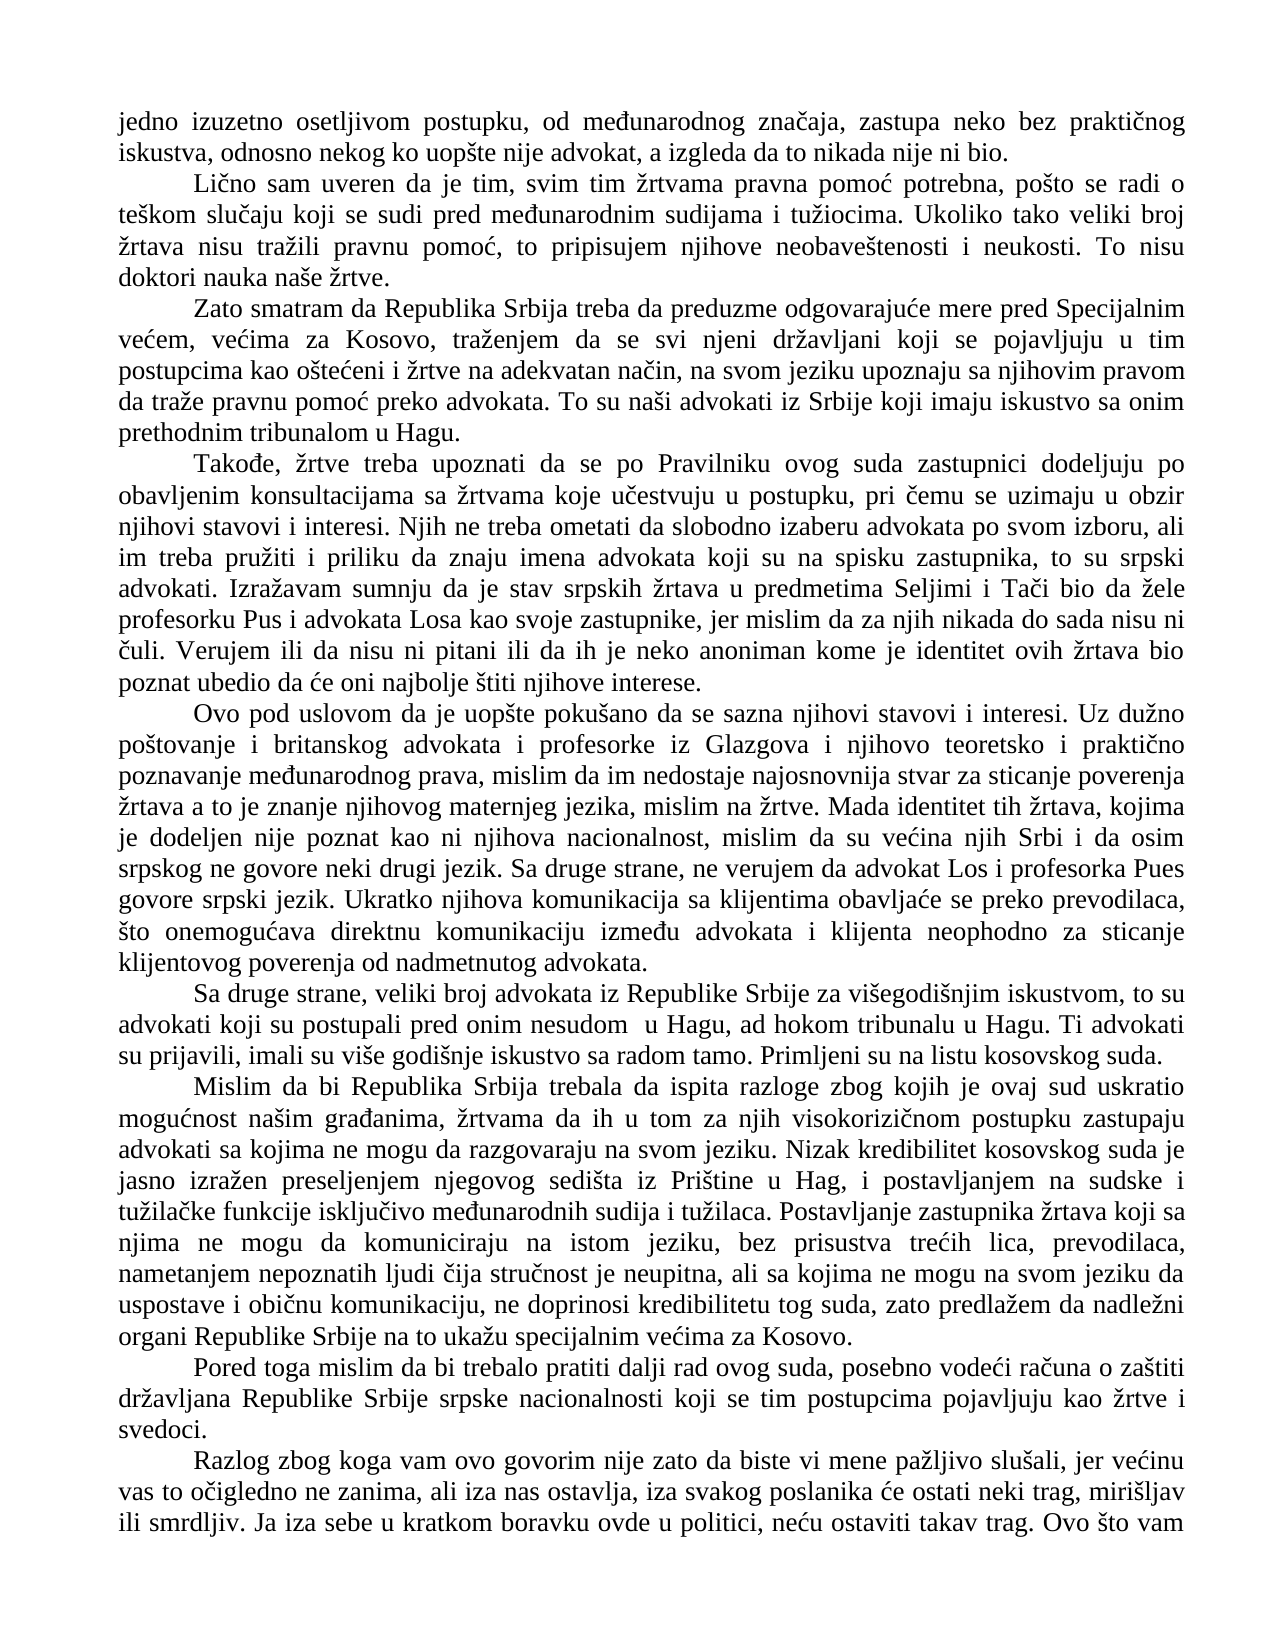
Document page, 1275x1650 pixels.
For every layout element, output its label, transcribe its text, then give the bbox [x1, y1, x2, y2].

text Lično sam uveren da je tim, svim tim žrtvama pravna pomoć potrebna, pošto se radi o teškom slučaju koji se sudi pred međunarodnim sudijama i tužiocima. Ukoliko tako veliki broj žrtava nisu tražili pravnu pomoć, to pripisujem njihove neobaveštenosti i neukosti. To nisu doktori nauka naše žrtve. [118, 167, 1186, 292]
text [118, 105, 1186, 167]
text Pored toga mislim da bi trebalo pratiti dalji rad ovog suda, posebno vodeći računa o zaštiti državljana Republike Srbije srpske nacionalnosti koji se tim postupcima pojavljuju kao žrtve i svedoci. [118, 1351, 1186, 1444]
text Takođe, žrtve treba upoznati da se po Pravilniku ovog suda zastupnici dodeljuju po obavljenim konsultacijama sa žrtvama koje učestvuju u postupku, pri čemu se uzimaju u obzir njihovi stavovi i interesi. Njih ne treba ometati da slobodno izaberu advokata po svom izboru, ali im treba pružiti i priliku da znaju imena advokata koji su na spisku zastupnika, to su srpski advokati. Izražavam sumnju da je stav srpskih žrtava u predmetima Seljimi i Tači bio da žele profesorku Pus i advokata Losa kao svoje zastupnike, jer mislim da za njih nikada do sada nisu ni čuli. Verujem ili da nisu ni pitani ili da ih je neko anoniman kome je identitet ovih žrtava bio poznat ubedio da će oni najbolje štiti njihove interese. [118, 448, 1186, 697]
text Mislim da bi Republika Srbija trebala da ispita razloge zbog kojih je ovaj sud uskratio mogućnost našim građanima, žrtvama da ih u tom za njih visokorizičnom postupku zastupaju advokati sa kojima ne mogu da razgovaraju na svom jeziku. Nizak kredibilitet kosovskog suda je jasno izražen preseljenjem njegovog sedišta iz Prištine u Hag, i postavljanjem na sudske i tužilačke funkcije isključivo međunarodnih sudija i tužilaca. Postavljanje zastupnika žrtava koji sa njima ne mogu da komuniciraju na istom jeziku, bez prisustva trećih lica, prevodilaca, nametanjem nepoznatih ljudi čija stručnost je neupitna, ali sa kojima ne mogu na svom jeziku da uspostave i običnu komunikaciju, ne doprinosi kredibilitetu tog suda, zato predlažem da nadležni organi Republike Srbije na to ukažu specijalnim većima za Kosovo. [118, 1071, 1186, 1351]
text Zato smatram da Republika Srbija treba da preduzme odgovarajuće mere pred Specijalnim većem, većima za Kosovo, traženjem da se svi njeni državljani koji se pojavljuju u tim postupcima kao oštećeni i žrtve na adekvatan način, na svom jeziku upoznaju sa njihovim pravom da traže pravnu pomoć preko advokata. To su naši advokati iz Srbije koji imaju iskustvo sa onim prethodnim tribunalom u Hagu. [118, 292, 1186, 448]
text Sa druge strane, veliki broj advokata iz Republike Srbije za višegodišnjim iskustvom, to su advokati koji su postupali pred onim nesudom u Hagu, ad hokom tribunalu u Hagu. Ti advokati su prijavili, imali su više godišnje iskustvo sa radom tamo. Primljeni su na listu kosovskog suda. [118, 977, 1186, 1071]
text Ovo pod uslovom da je uopšte pokušano da se sazna njihovi stavovi i interesi. Uz dužno poštovanje i britanskog advokata i profesorke iz Glazgova i njihovo teoretsko i praktično poznavanje međunarodnog prava, mislim da im nedostaje najosnovnija stvar za sticanje poverenja žrtava a to je znanje njihovog maternjeg jezika, mislim na žrtve. Mada identitet tih žrtava, kojima je dodeljen nije poznat kao ni njihova nacionalnost, mislim da su većina njih Srbi i da osim srpskog ne govore neki drugi jezik. Sa druge strane, ne verujem da advokat Los i profesorka Pues govore srpski jezik. Ukratko njihova komunikacija sa klijentima obavljaće se preko prevodilaca, što onemogućava direktnu komunikaciju između advokata i klijenta neophodno za sticanje klijentovog poverenja od nadmetnutog advokata. [118, 697, 1186, 977]
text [118, 1444, 1186, 1538]
